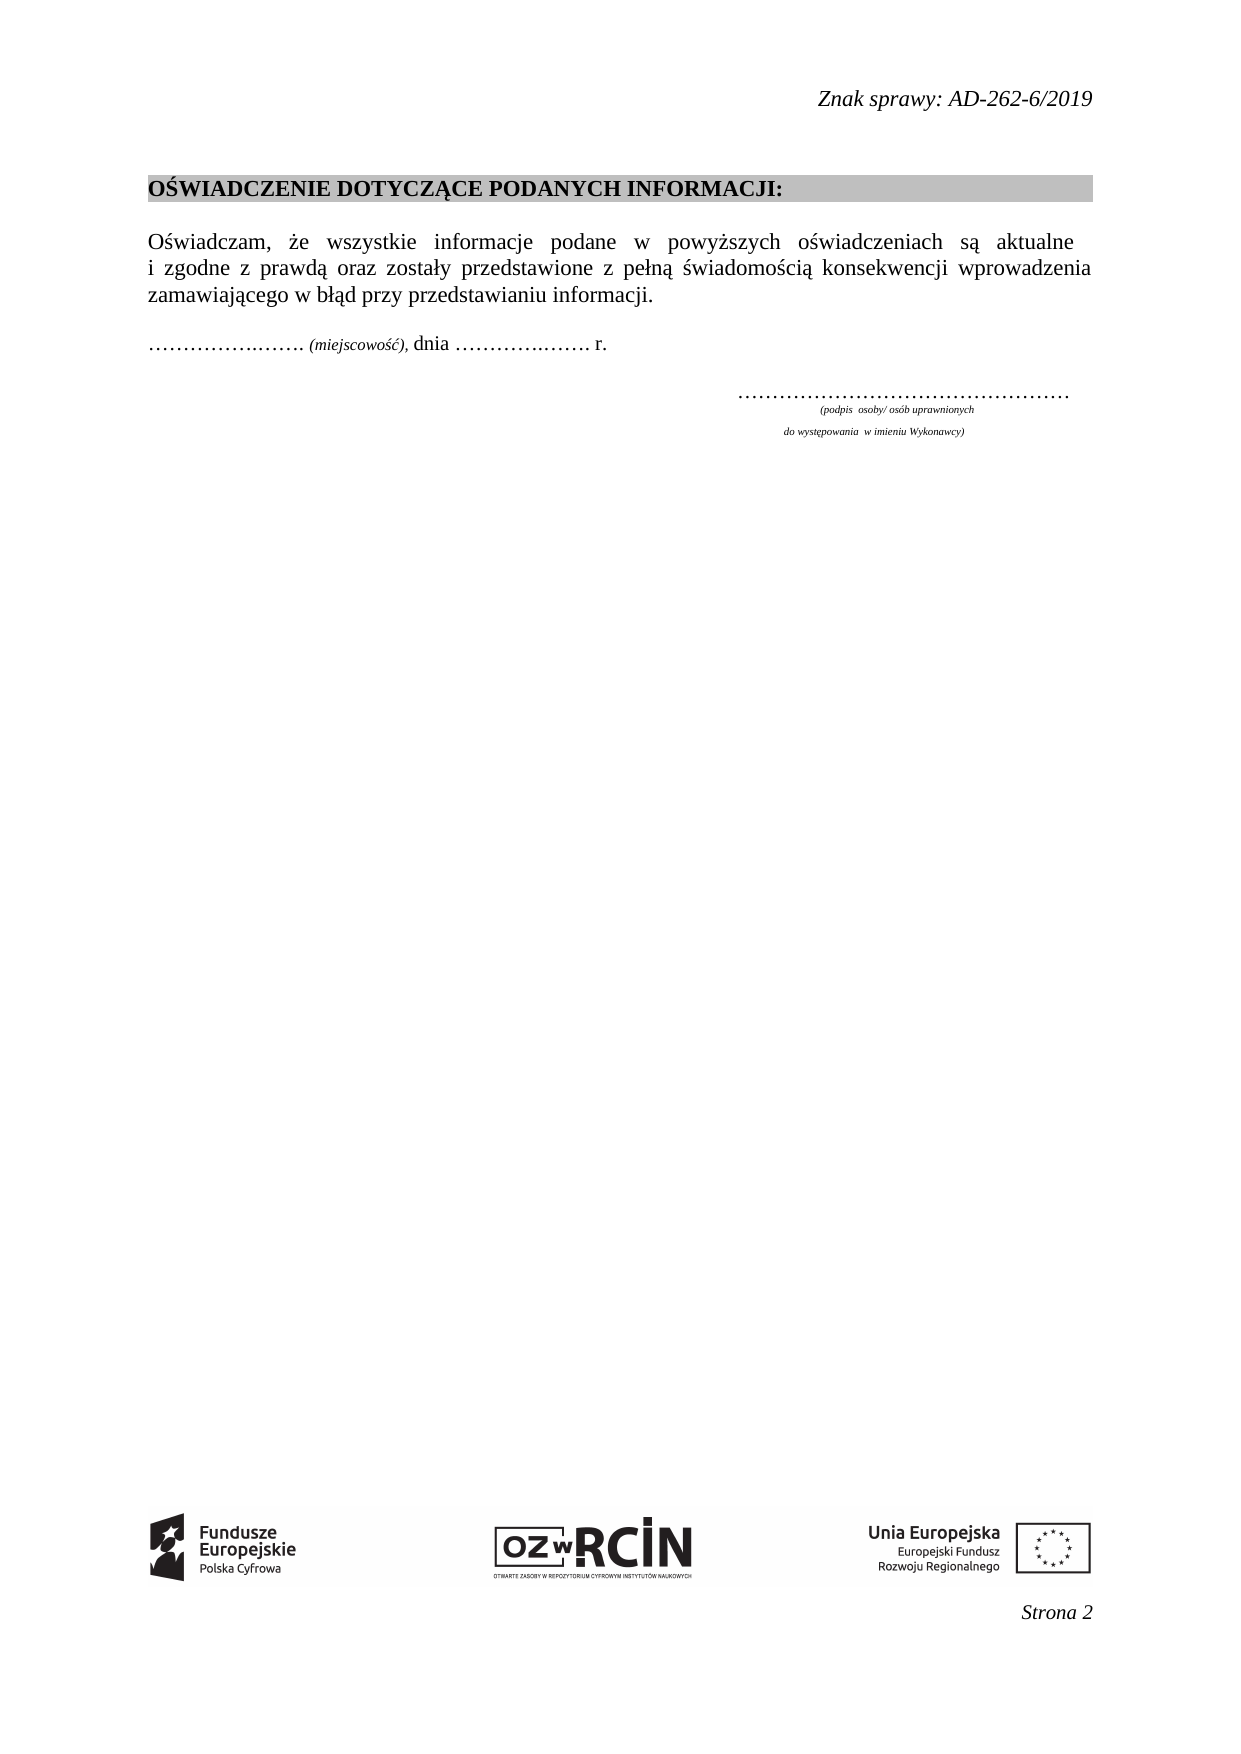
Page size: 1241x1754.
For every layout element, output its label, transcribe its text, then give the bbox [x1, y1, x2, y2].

text ………………………………………… [148, 379, 1093, 403]
picture [147, 1506, 1093, 1587]
text …………….……. (miejscowość), dnia ………….……. r. [148, 331, 1093, 355]
text do występowania w imieniu Wykonawcy) [148, 425, 1093, 446]
text (podpis osoby/ osób uprawnionych [590, 403, 1093, 425]
text Oświadczam, że wszystkie informacje podane w powyższych oświadczeniach są aktualne i zgodne z prawdą oraz zostały przedstawione z pełną świadomością konsekwencji wprowadzenia zamawiającego w błąd przy przedstawianiu informacji. [148, 228, 1093, 307]
text OŚWIADCZENIE DOTYCZĄCE PODANYCH INFORMACJI: [148, 175, 1093, 202]
